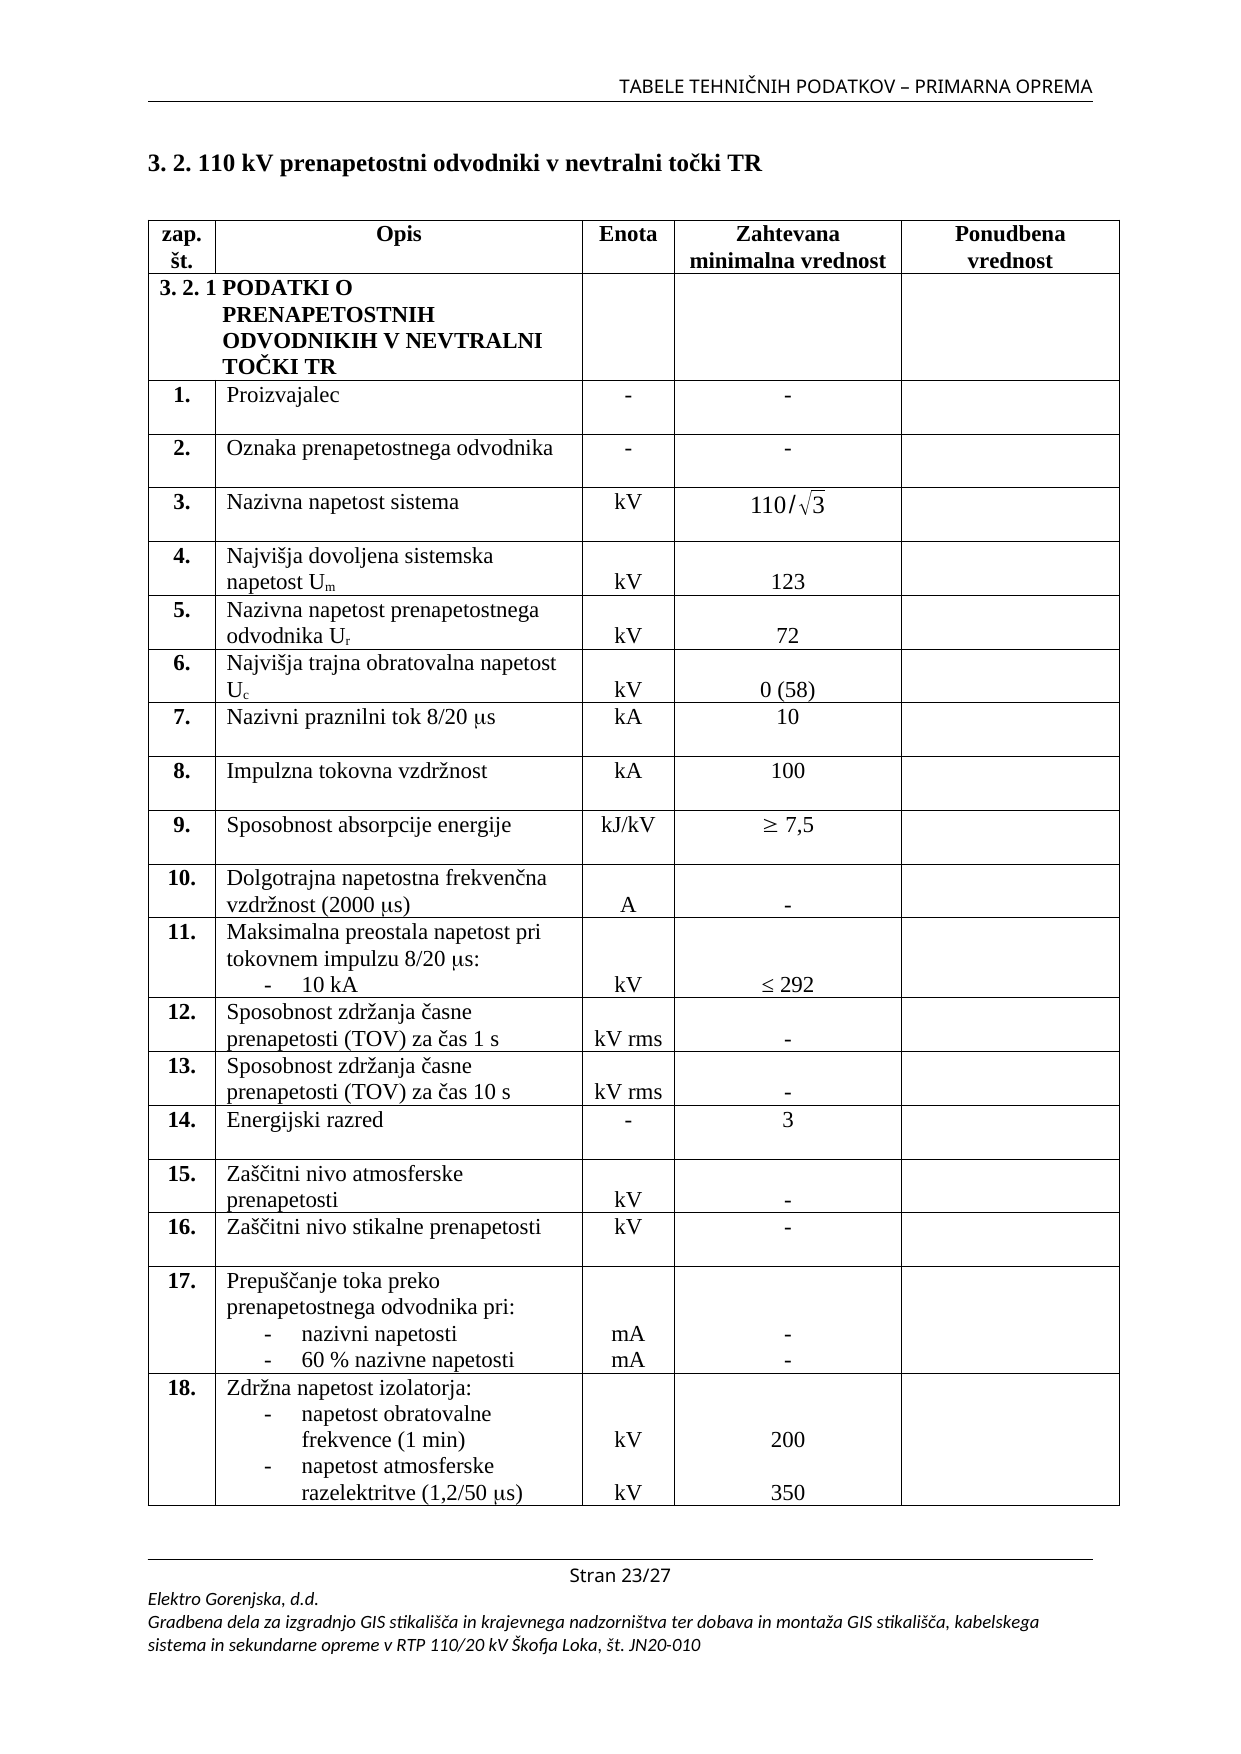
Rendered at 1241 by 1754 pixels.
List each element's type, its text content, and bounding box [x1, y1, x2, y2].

table_cell - - [675, 1267, 901, 1372]
table_cell kV [583, 542, 674, 595]
table_cell - [583, 1106, 674, 1158]
table_cell Sposobnost zdržanja časne prenapetosti (TOV) za čas 10 s [216, 1052, 582, 1105]
table_cell [902, 918, 1119, 997]
table_cell 10 [675, 703, 901, 756]
table_cell 14. [149, 1106, 215, 1158]
table_cell 2. [149, 435, 215, 487]
table_cell 7,5 [675, 811, 901, 863]
table_cell - [675, 435, 901, 487]
table_cell [675, 274, 901, 380]
table_cell kV [583, 1213, 674, 1266]
table_cell 1. [149, 381, 215, 433]
table_cell 9. [149, 811, 215, 863]
table_header Opis [216, 221, 582, 273]
table_cell Prepuščanje toka preko prenapetostnega odvodnika pri: nazivni napetosti 60 % nazivne napetosti [216, 1267, 582, 1372]
table_cell 123 [675, 542, 901, 595]
table_cell [902, 274, 1119, 380]
table_cell 72 [675, 596, 901, 648]
table_cell 17. [149, 1267, 215, 1372]
table_header Zahtevana minimalna vrednost [675, 221, 901, 273]
table_cell 8. [149, 757, 215, 810]
table_cell [902, 381, 1119, 433]
table_cell Zaščitni nivo stikalne prenapetosti [216, 1213, 582, 1266]
table_cell kA [583, 757, 674, 810]
table_cell 7. [149, 703, 215, 756]
table_cell kV rms [583, 1052, 674, 1105]
table_cell 12. [149, 998, 215, 1051]
table_cell - [675, 1160, 901, 1212]
table_cell Maksimalna preostala napetost pri tokovnem impulzu 8/20 s: 10 kA [216, 918, 582, 997]
table_header zap. št. [149, 221, 215, 273]
table_cell [902, 542, 1119, 595]
table_cell 3. 2. 1 PODATKI O PRENAPETOSTNIH ODVODNIKIH V NEVTRALNI TOČKI TR [149, 274, 582, 380]
table_cell 15. [149, 1160, 215, 1212]
table_cell - [675, 1052, 901, 1105]
table_cell Nazivna napetost prenapetostnega odvodnika Ur [216, 596, 582, 648]
table_cell Sposobnost zdržanja časne prenapetosti (TOV) za čas 1 s [216, 998, 582, 1051]
table_cell Nazivna napetost sistema [216, 488, 582, 541]
table_cell [902, 811, 1119, 863]
table_cell kV rms [583, 998, 674, 1051]
table_cell Oznaka prenapetostnega odvodnika [216, 435, 582, 487]
table_cell Sposobnost absorpcije energije [216, 811, 582, 863]
table_cell Najvišja dovoljena sistemska napetost Um [216, 542, 582, 595]
table_cell kA [583, 703, 674, 756]
table_cell kV [583, 918, 674, 997]
subtitle 3. 2. 110 kV prenapetostni odvodniki v nevtralni točki TR [148, 148, 1093, 176]
table_cell [902, 757, 1119, 810]
table_cell Dolgotrajna napetostna frekvenčna vzdržnost (2000 s) [216, 865, 582, 917]
table_cell mA mA [583, 1267, 674, 1372]
table_cell Energijski razred [216, 1106, 582, 1158]
table_cell kV kV [583, 1374, 674, 1505]
table_header Ponudbena vrednost [902, 221, 1119, 273]
table_cell 200 350 [675, 1374, 901, 1505]
table_cell 13. [149, 1052, 215, 1105]
table_cell - [583, 435, 674, 487]
table_cell 100 [675, 757, 901, 810]
table_cell kJ/kV [583, 811, 674, 863]
table_cell [902, 703, 1119, 756]
table_cell [902, 435, 1119, 487]
table_cell - [675, 865, 901, 917]
table_cell 6. [149, 650, 215, 702]
table_cell [902, 596, 1119, 648]
table_cell Nazivni praznilni tok 8/20 s [216, 703, 582, 756]
table_cell Zaščitni nivo atmosferske prenapetosti [216, 1160, 582, 1212]
table_cell - [675, 1213, 901, 1266]
table_cell kV [583, 1160, 674, 1212]
table_cell 18. [149, 1374, 215, 1505]
table_cell Proizvajalec [216, 381, 582, 433]
table_cell [675, 488, 901, 541]
table_cell 10. [149, 865, 215, 917]
table_cell 3. [149, 488, 215, 541]
table_cell 0 (58) [675, 650, 901, 702]
table_cell kV [583, 488, 674, 541]
table_cell ≤ 292 [675, 918, 901, 997]
table_cell [902, 1374, 1119, 1505]
table_header Enota [583, 221, 674, 273]
table_cell Najvišja trajna obratovalna napetost Uc [216, 650, 582, 702]
table_cell 11. [149, 918, 215, 997]
table_cell [902, 488, 1119, 541]
table_cell [902, 1106, 1119, 1158]
table_cell kV [583, 596, 674, 648]
table_cell [902, 1213, 1119, 1266]
table_cell [902, 1052, 1119, 1105]
table_cell [583, 274, 674, 380]
table_cell kV [583, 650, 674, 702]
table_cell 4. [149, 542, 215, 595]
table_cell 5. [149, 596, 215, 648]
table_cell [902, 865, 1119, 917]
table_cell [902, 650, 1119, 702]
table_cell 3 [675, 1106, 901, 1158]
table_cell - [675, 381, 901, 433]
table_cell Zdržna napetost izolatorja: napetost obratovalne frekvence (1 min) napetost atmosferske razelektritve (1,2/50 s) [216, 1374, 582, 1505]
table_cell Impulzna tokovna vzdržnost [216, 757, 582, 810]
table_cell 16. [149, 1213, 215, 1266]
table_cell A [583, 865, 674, 917]
table_cell [902, 1160, 1119, 1212]
table_cell [902, 1267, 1119, 1372]
table_cell - [675, 998, 901, 1051]
table_cell [902, 998, 1119, 1051]
table_cell - [583, 381, 674, 433]
